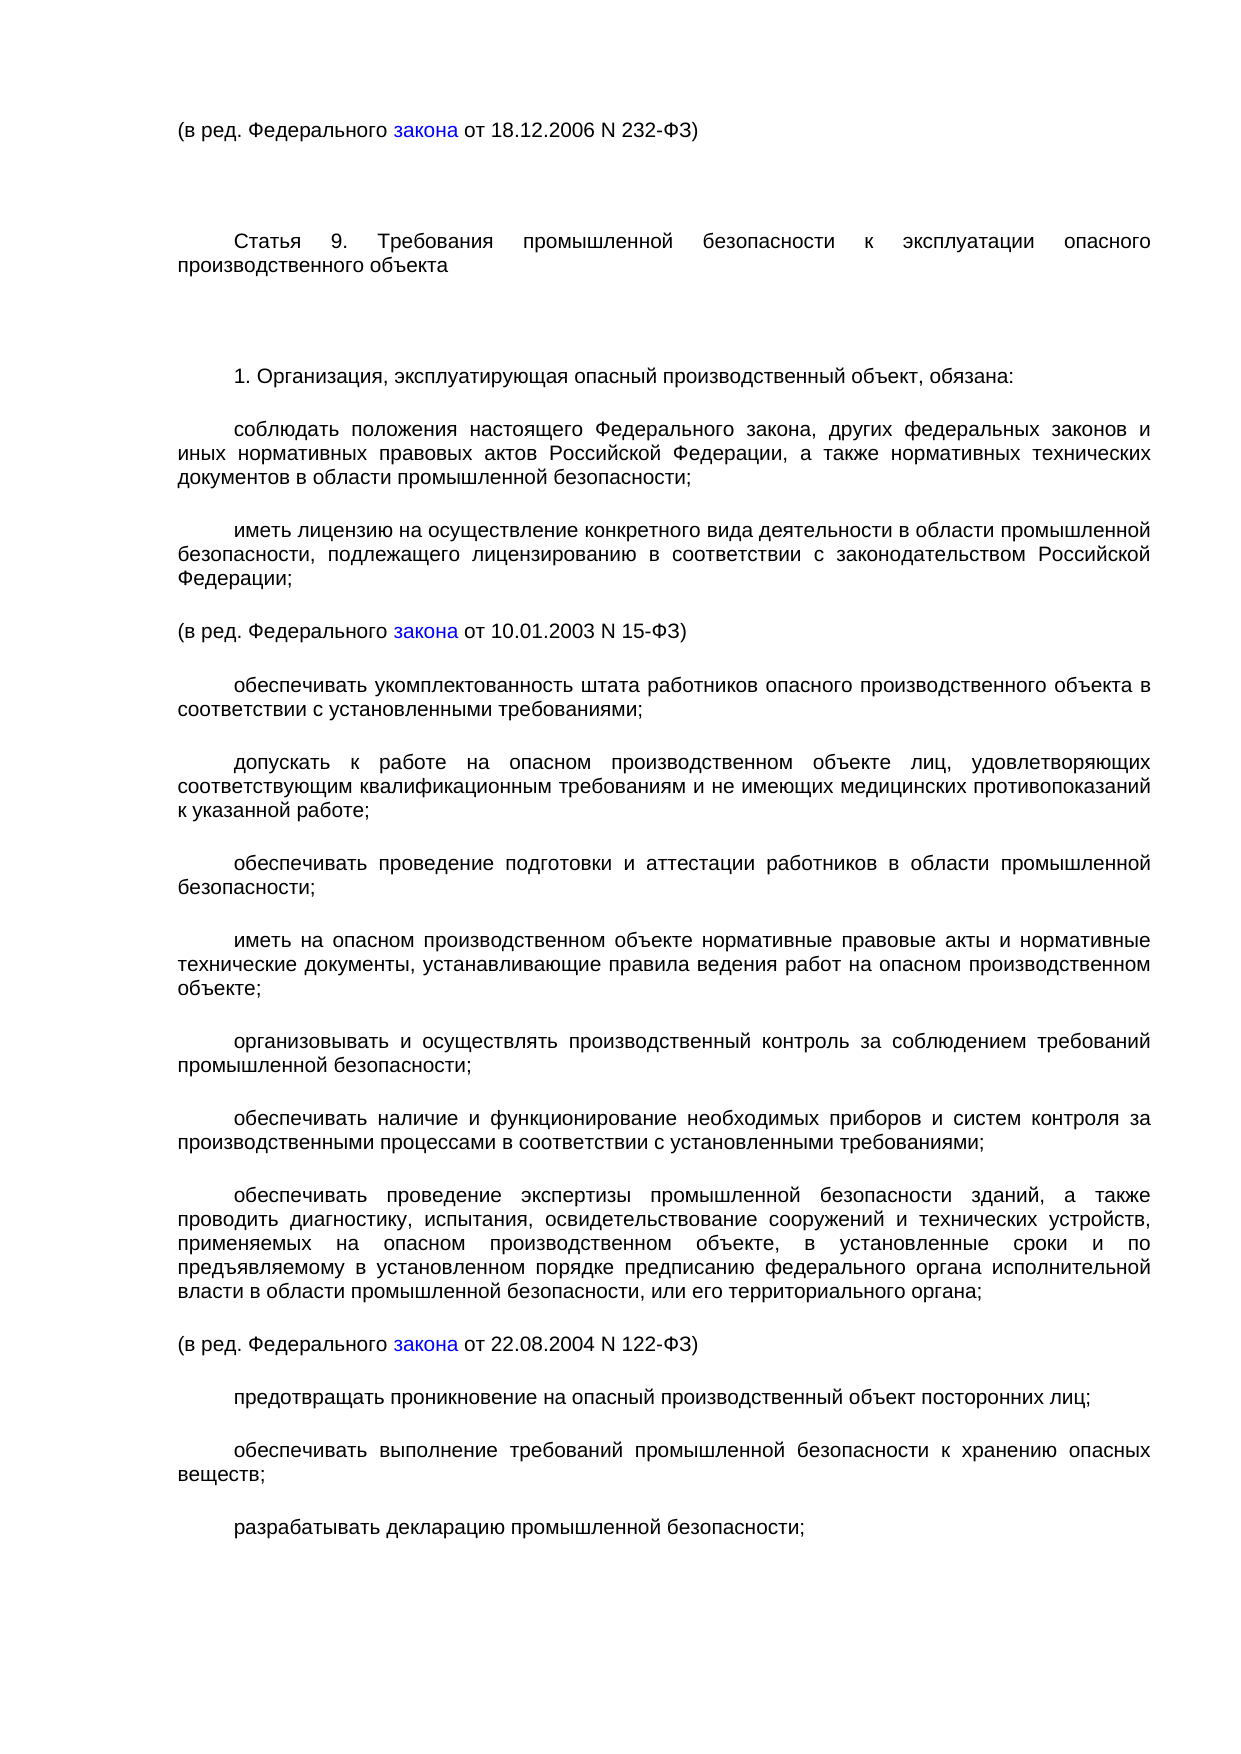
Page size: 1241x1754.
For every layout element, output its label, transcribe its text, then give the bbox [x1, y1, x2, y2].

text (в ред. Федерального закона от 22.08.2004 N 122-ФЗ) [177, 1332, 1152, 1356]
text обеспечивать выполнение требований промышленной безопасности к хранению опасных веществ; [177, 1438, 1152, 1486]
text обеспечивать проведение экспертизы промышленной безопасности зданий, а также проводить диагностику, испытания, освидетельствование сооружений и технических устройств, применяемых на опасном производственном объекте, в установленные сроки и по предъявляемому в установленном порядке предписанию федерального органа исполнительной власти в области промышленной безопасности, или его территориального органа; [177, 1183, 1152, 1303]
text обеспечивать наличие и функционирование необходимых приборов и систем контроля за производственными процессами в соответствии с установленными требованиями; [177, 1106, 1152, 1154]
text обеспечивать проведение подготовки и аттестации работников в области промышленной безопасности; [177, 851, 1152, 898]
text предотвращать проникновение на опасный производственный объект посторонних лиц; [177, 1385, 1152, 1409]
text организовывать и осуществлять производственный контроль за соблюдением требований промышленной безопасности; [177, 1029, 1152, 1077]
text иметь на опасном производственном объекте нормативные правовые акты и нормативные технические документы, устанавливающие правила ведения работ на опасном производственном объекте; [177, 928, 1152, 999]
text Статья 9. Требования промышленной безопасности к эксплуатации опасного производственного объекта [177, 229, 1152, 277]
text иметь лицензию на осуществление конкретного вида деятельности в области промышленной безопасности, подлежащего лицензированию в соответствии с законодательством Российской Федерации; [177, 518, 1152, 590]
text (в ред. Федерального закона от 18.12.2006 N 232-ФЗ) [177, 118, 1152, 142]
text (в ред. Федерального закона от 10.01.2003 N 15-ФЗ) [177, 619, 1152, 643]
text 1. Организация, эксплуатирующая опасный производственный объект, обязана: [177, 364, 1152, 388]
text обеспечивать укомплектованность штата работников опасного производственного объекта в соответствии с установленными требованиями; [177, 672, 1152, 720]
text разрабатывать декларацию промышленной безопасности; [177, 1515, 1152, 1539]
text соблюдать положения настоящего Федерального закона, других федеральных законов и иных нормативных правовых актов Российской Федерации, а также нормативных технических документов в области промышленной безопасности; [177, 417, 1152, 489]
text допускать к работе на опасном производственном объекте лиц, удовлетворяющих соответствующим квалификационным требованиям и не имеющих медицинских противопоказаний к указанной работе; [177, 749, 1152, 821]
